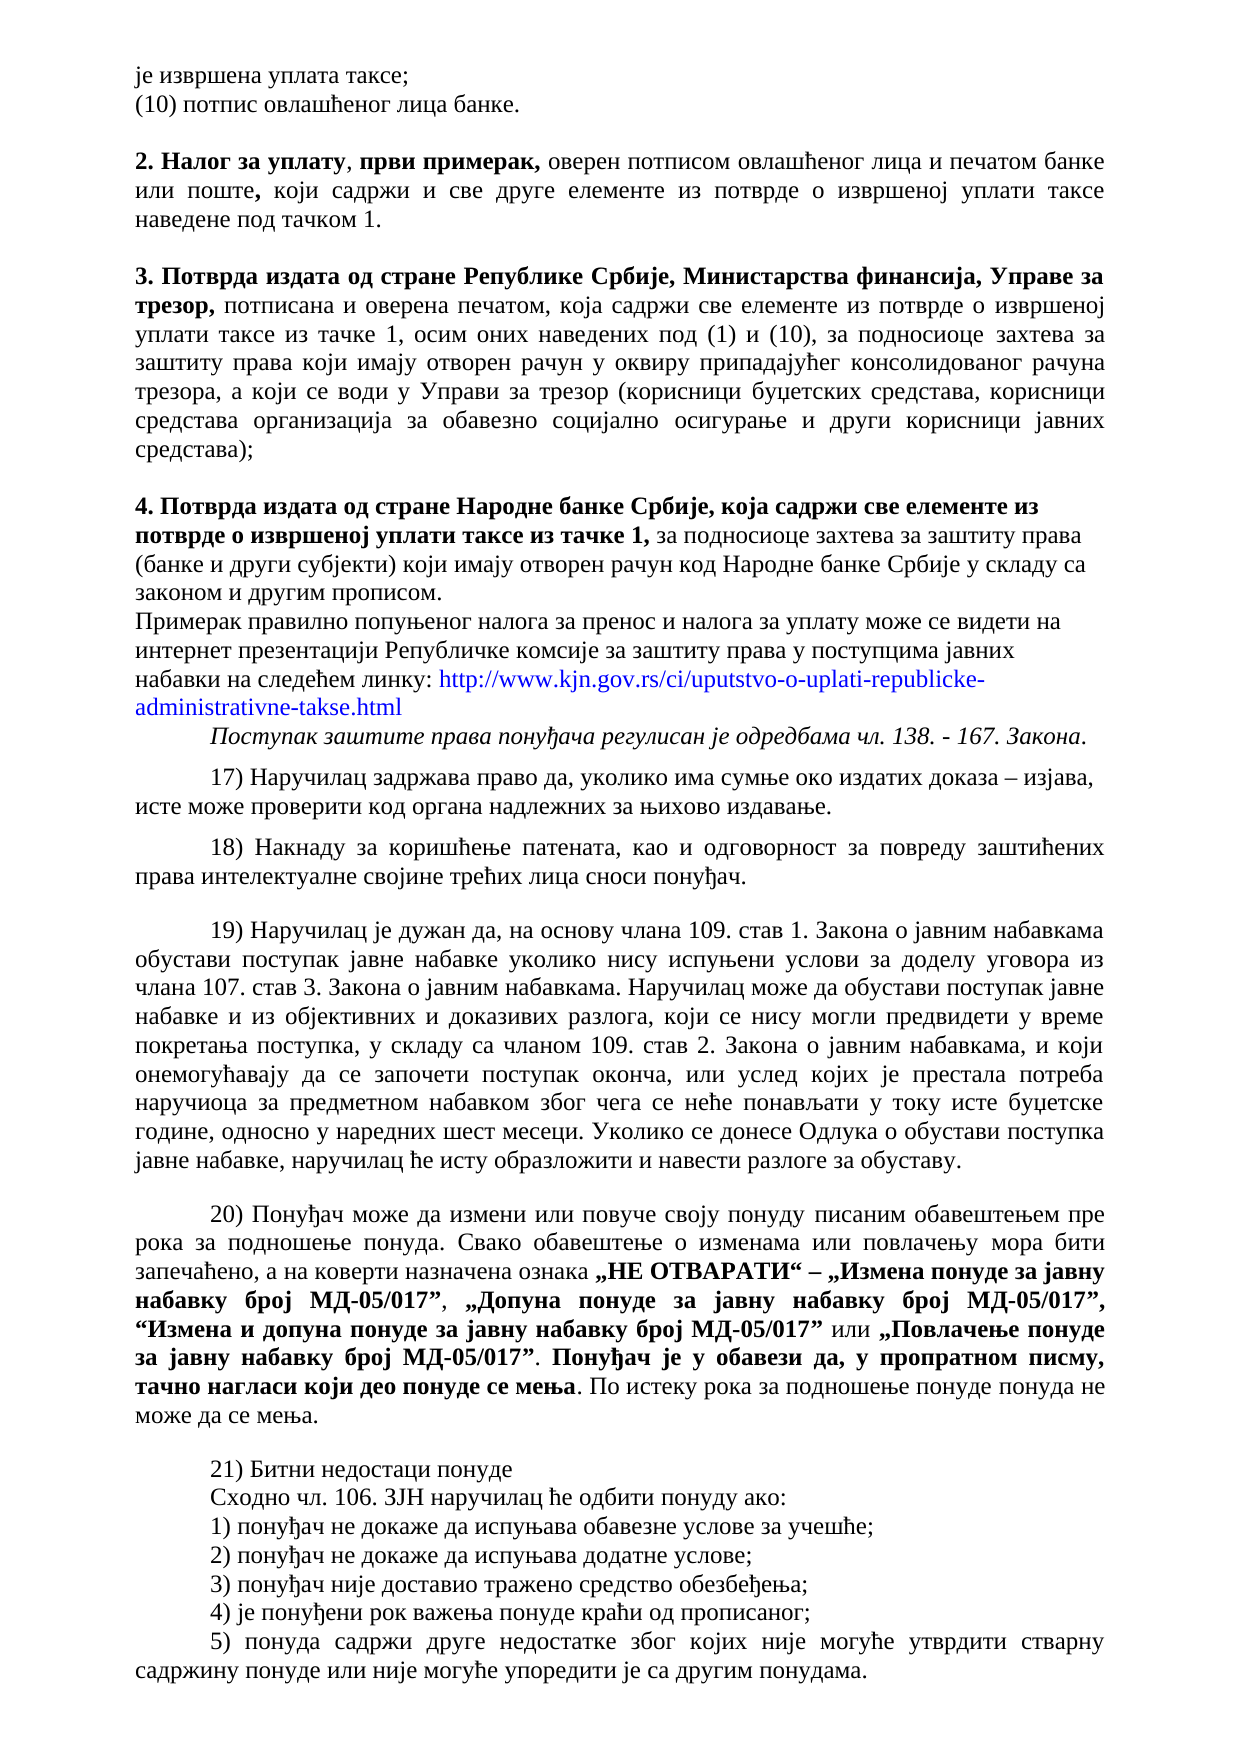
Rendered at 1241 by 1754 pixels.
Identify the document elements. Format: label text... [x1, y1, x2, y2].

text 21) Битни недостаци понуде [135, 1454, 1105, 1482]
text 1) понуђач не докаже да испуњава обавезне услове за учешће; [135, 1511, 1105, 1540]
text (10) потпис овлашћеног лица банке. [135, 89, 1105, 117]
text 18) Накнаду за коришћење патената, као и одговорност за повреду заштићених права интелектуалне својине трећих лица сноси понуђач. [135, 832, 1105, 890]
text 4) је понуђени рок важења понуде краћи од прописаног; [135, 1597, 1105, 1626]
text 17) Наручилац задржава право да, уколико има сумње око издатих доказа – изјава, исте може проверити код органа надлежних за њихово издавање. [135, 762, 1105, 820]
text 2) понуђач не докаже да испуњава додатне услове; [135, 1540, 1105, 1569]
text 3. Потврда издата од стране Републике Србије, Министарства финансија, Управе за трезор, потписана и оверена печатом, која садржи све елементе из потврде о извршеној уплати таксе из тачке 1, осим оних наведених под (1) и (10), за подносиоце захтева за заштиту права који имају отворен рачун у оквиру припадајућег консолидованог рачуна трезора, а који се води у Управи за трезор (корисници буџетских средстава, корисници средстава организација за обавезно социјално осигурање и други корисници јавних средстава); [135, 261, 1105, 462]
text 19) Наручилац је дужан да, на основу члана 109. став 1. Закона о јавним набавкама обустави поступак јавне набавке уколико нису испуњени услови за доделу уговора из члана 107. став 3. Закона о јавним набавкама. Наручилац може да обустави поступак јавне набавке и из објективних и доказивих разлога, који се нису могли предвидети у време покретања поступка, у складу са чланом 109. став 2. Закона о јавним набавкама, и који онемогућавају да се започети поступак оконча, или услед којих је престала потреба наручиоца за предметном набавком због чега се неће понављати у току исте буџетске године, односно у наредних шест месеци. Уколико се донесе Одлука о обустави поступка јавне набавке, наручилац ће исту образложити и навести разлоге за обуставу. [135, 915, 1105, 1174]
text 20) Понуђач може да измени или повуче своју понуду писаним обавештењем пре рока за подношење понуда. Свако обавештење о изменама или повлачењу мора бити запечаћено, а на коверти назначена ознака „НЕ ОТВАРАТИ“ – „Измена понуде за јавну набавку број МД-05/017”, „Допуна понуде за јавну набавку број МД-05/017”, “Измена и допуна понуде за јавну набавку број МД-05/017” или „Повлачење понуде за јавну набавку број МД-05/017”. Понуђач је у обавези да, у пропратном писму, тачно нагласи који део понуде се мења. По истеку рока за подношење понуде понуда не може да се мења. [135, 1199, 1105, 1429]
text је извршена уплата таксе; [135, 60, 1105, 89]
text 4. Потврда издата од стране Народне банке Србије, која садржи све елементе из потврде о извршеној уплати таксе из тачке 1, за подносиоце захтева за заштиту права (банке и други субјекти) који имају отворен рачун код Народне банке Србије у складу са законом и другим прописом. [135, 491, 1105, 606]
text Примерак правилно попуњеног налога за пренос и налога за уплату може се видети на интернет презентацији Републичке комсије за заштиту права у поступцима јавних набавки на следећем линку: http://www.kjn.gov.rs/ci/uputstvo-o-uplati-republicke-administrativne-takse.html [135, 606, 1105, 721]
text 2. Налог за уплату, први примерак, оверен потписом овлашћеног лица и печатом банке или поште, који садржи и све друге елементе из потврде о извршеној уплати таксе наведене под тачком 1. [135, 146, 1105, 232]
text 5) понуда садржи друге недостатке због којих није могуће утврдити стварну садржину понуде или није могуће упоредити је са другим понудама. [135, 1626, 1105, 1684]
text Поступак заштите права понуђача регулисан је одредбама чл. 138. - 167. Закона. [135, 721, 1105, 750]
text Сходно чл. 106. ЗЈН наручилац ће одбити понуду ако: [135, 1482, 1105, 1511]
text 3) понуђач није доставио тражено средство обезбеђења; [135, 1569, 1105, 1597]
